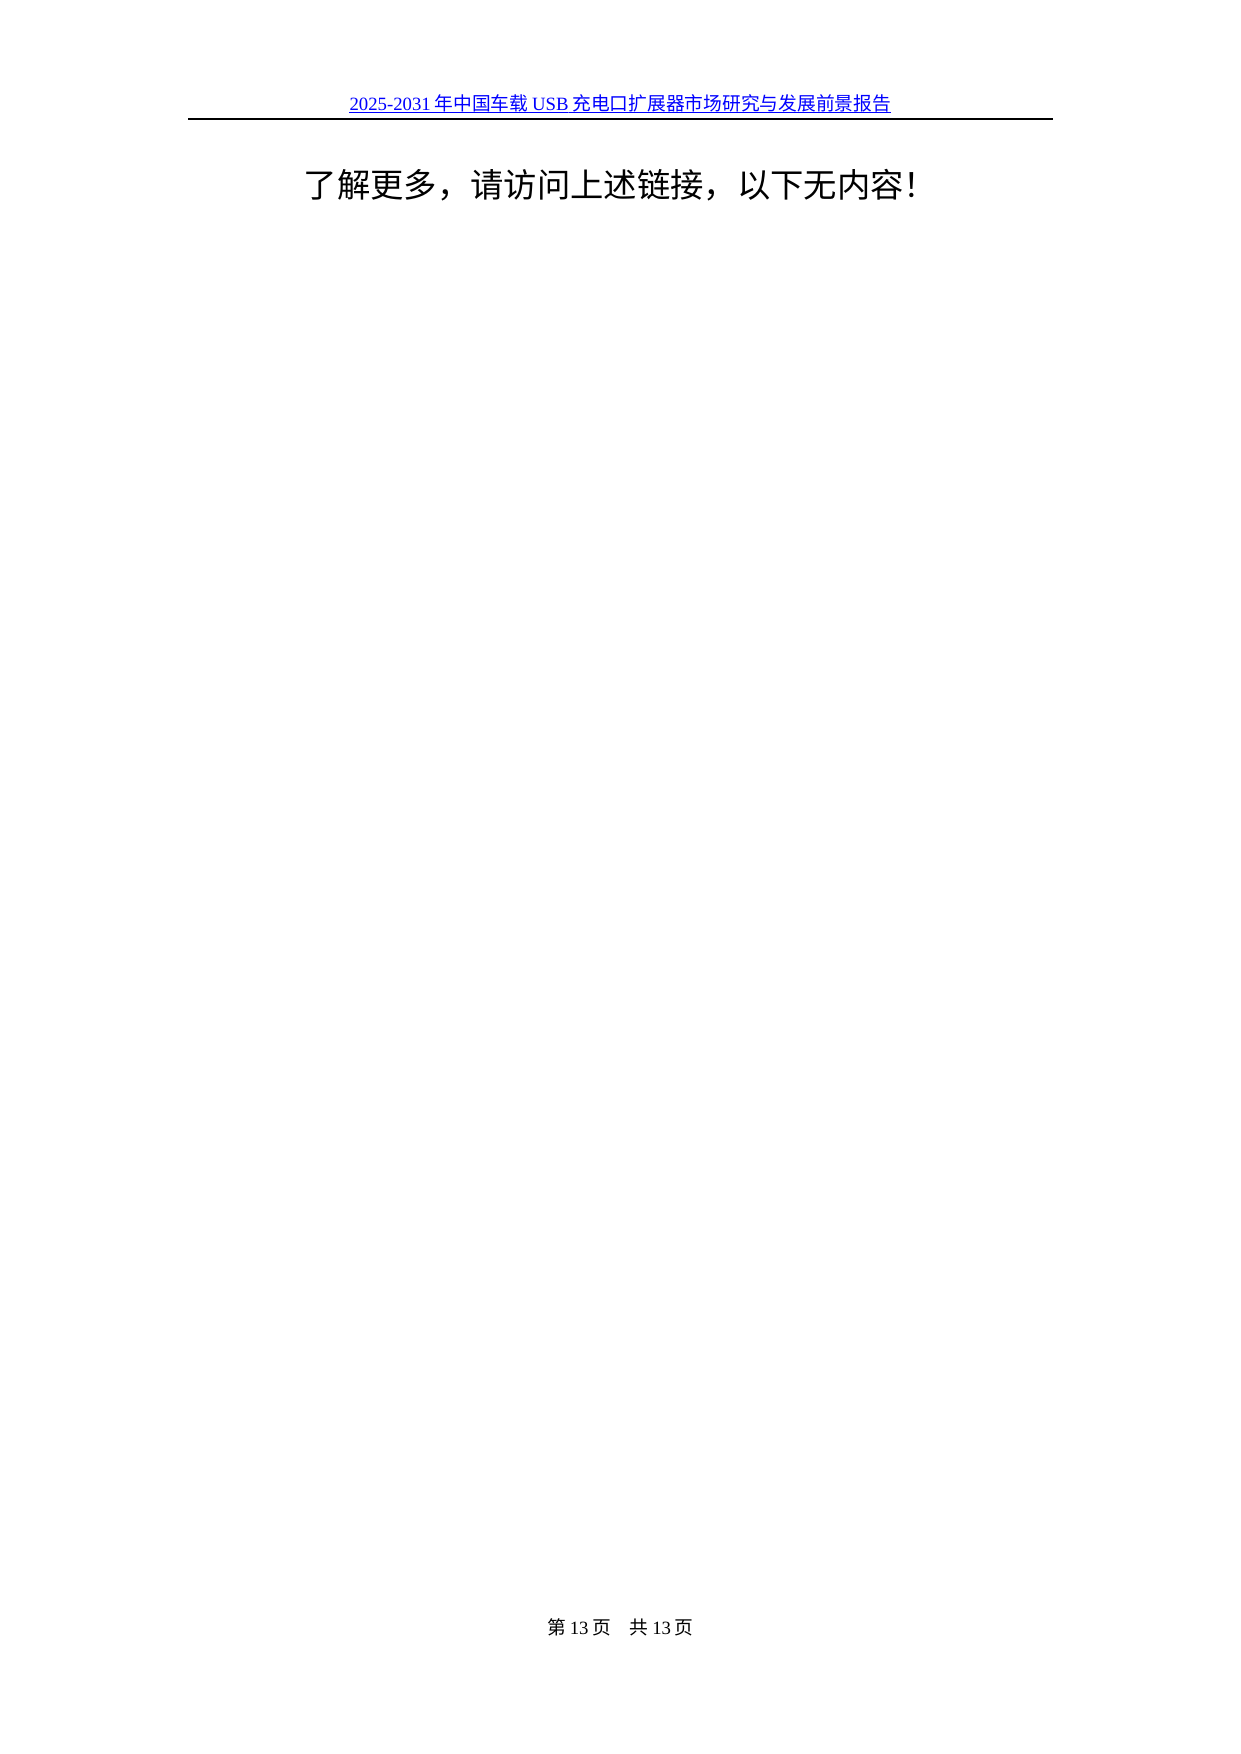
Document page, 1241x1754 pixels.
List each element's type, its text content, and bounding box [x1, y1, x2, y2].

title 了解更多，请访问上述链接，以下无内容！ [187, 150, 1053, 215]
